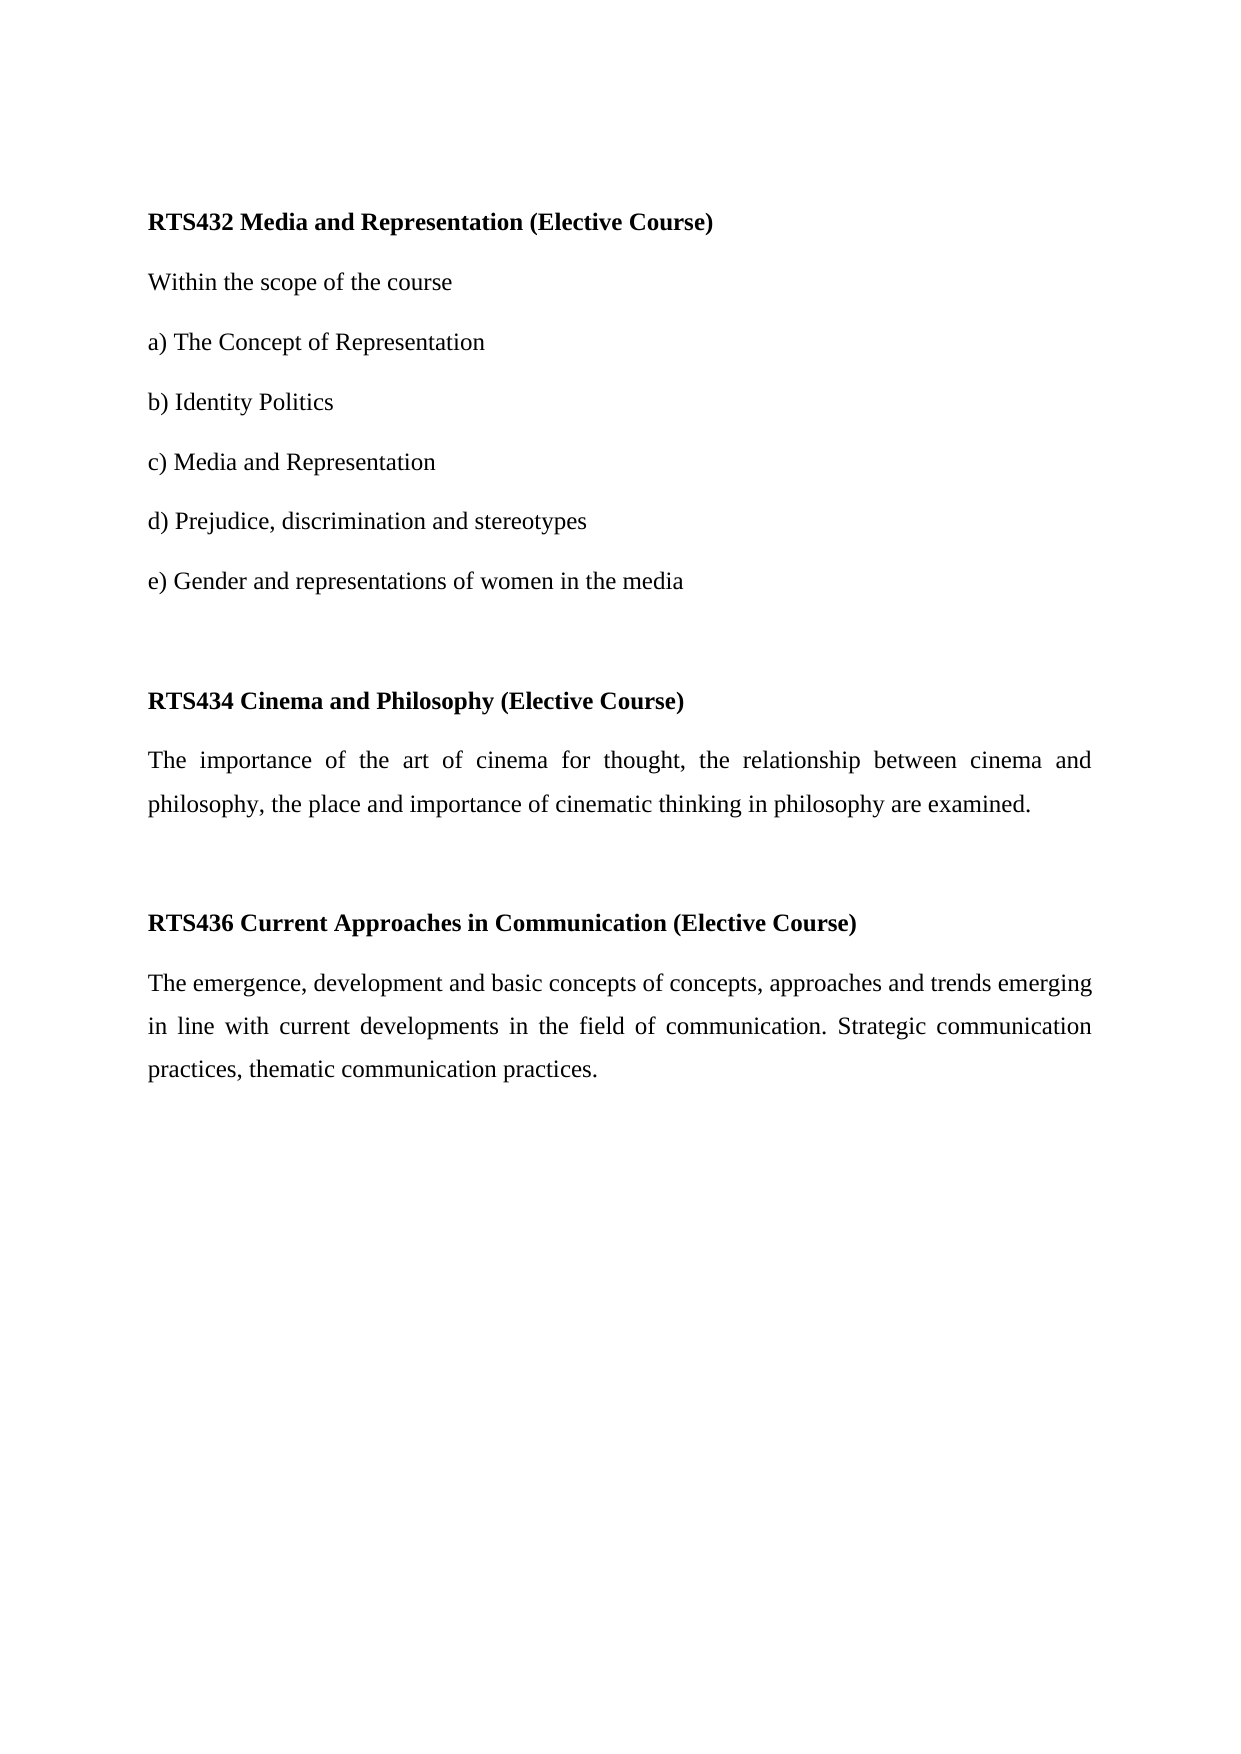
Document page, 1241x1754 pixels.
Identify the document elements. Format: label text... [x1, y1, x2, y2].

text RTS432 Media and Representation (Elective Course) [148, 207, 1093, 236]
text The emergence, development and basic concepts of concepts, approaches and trends emerging in line with current developments in the field of communication. Strategic communication practices, thematic communication practices. [148, 968, 1093, 1083]
text b) Identity Politics [148, 387, 1093, 416]
text e) Gender and representations of women in the media [148, 566, 1093, 595]
text The importance of the art of cinema for thought, the relationship between cinema and philosophy, the place and importance of cinematic thinking in philosophy are examined. [148, 746, 1093, 817]
text Within the scope of the course [148, 267, 1093, 296]
text RTS436 Current Approaches in Communication (Elective Course) [148, 908, 1093, 937]
text d) Prejudice, discrimination and stereotypes [148, 506, 1093, 535]
text c) Media and Representation [148, 447, 1093, 475]
text a) The Concept of Representation [148, 327, 1093, 356]
text RTS434 Cinema and Philosophy (Elective Course) [148, 686, 1093, 714]
